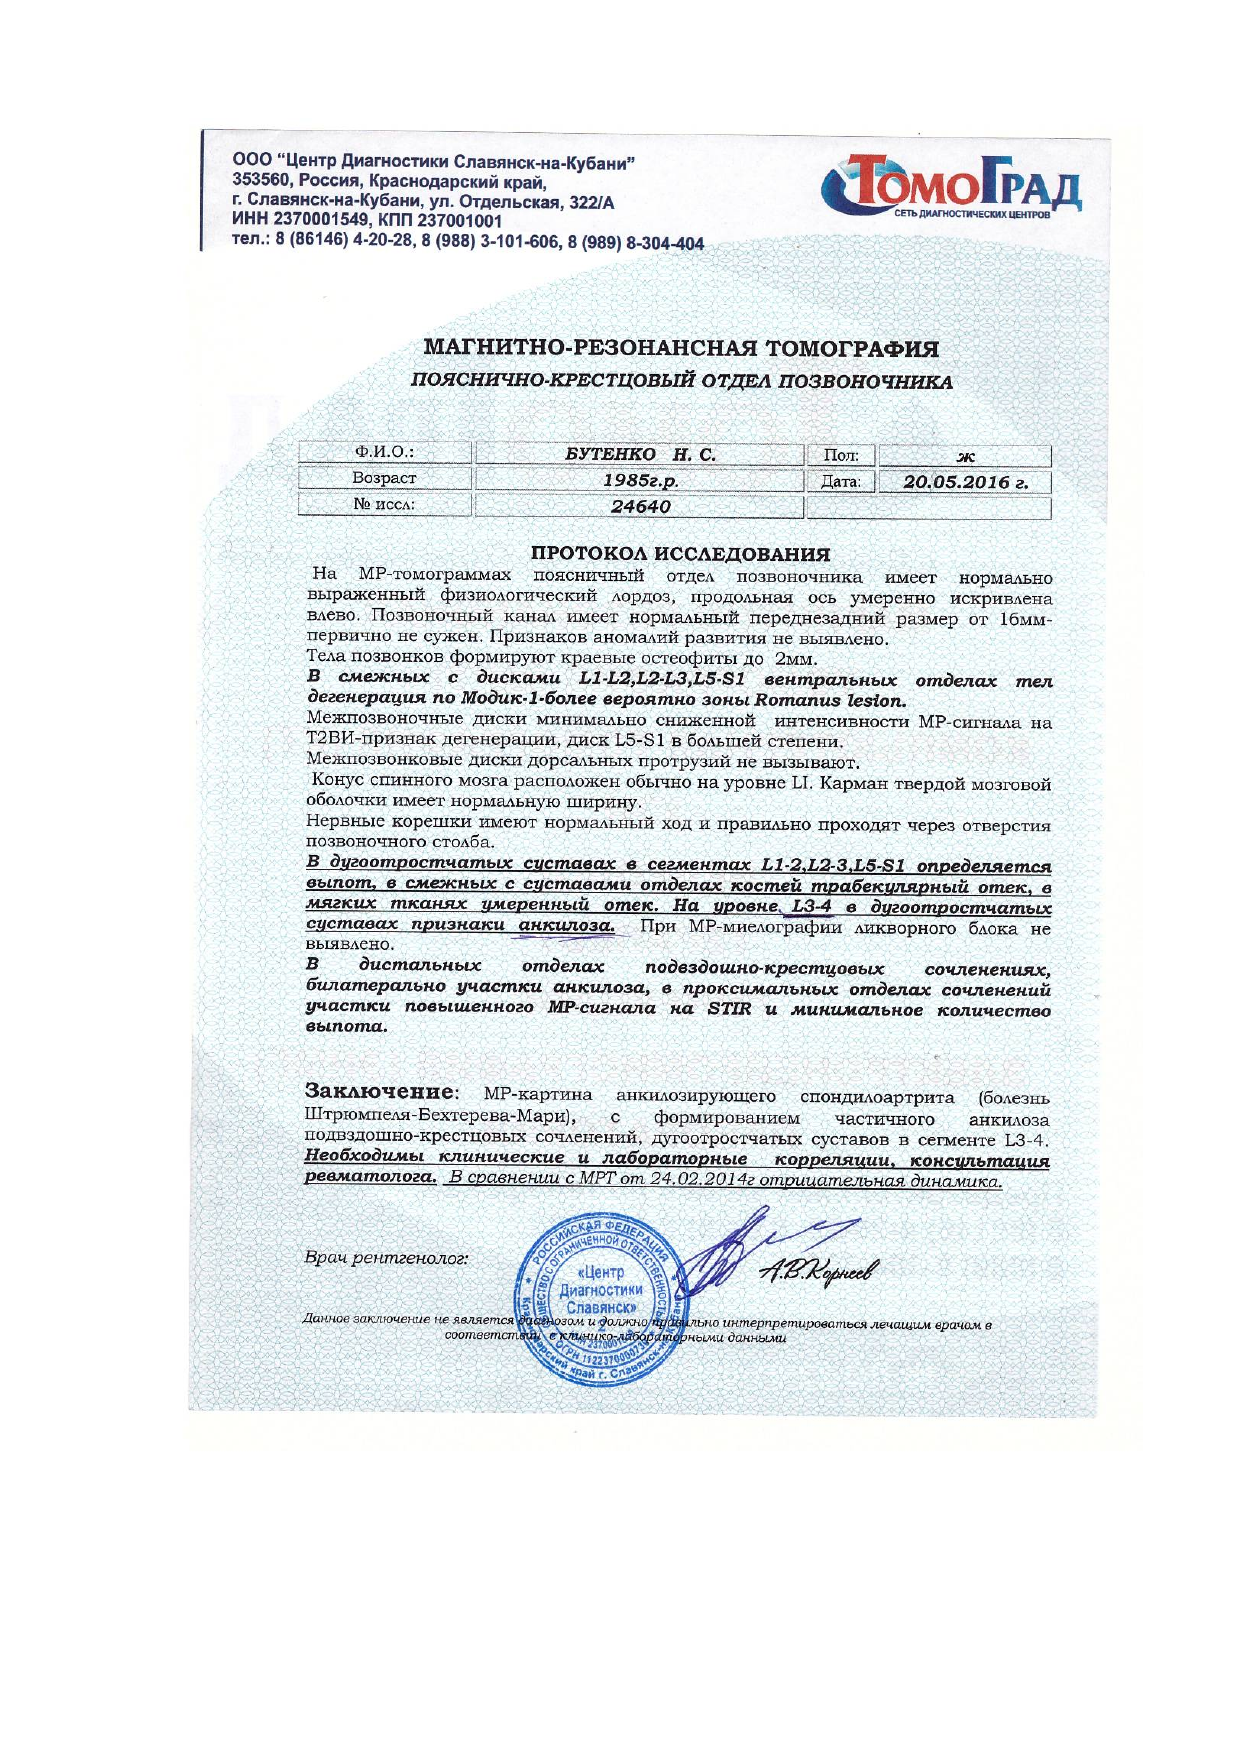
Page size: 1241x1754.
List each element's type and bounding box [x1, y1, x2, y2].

picture [177, 118, 1151, 1459]
